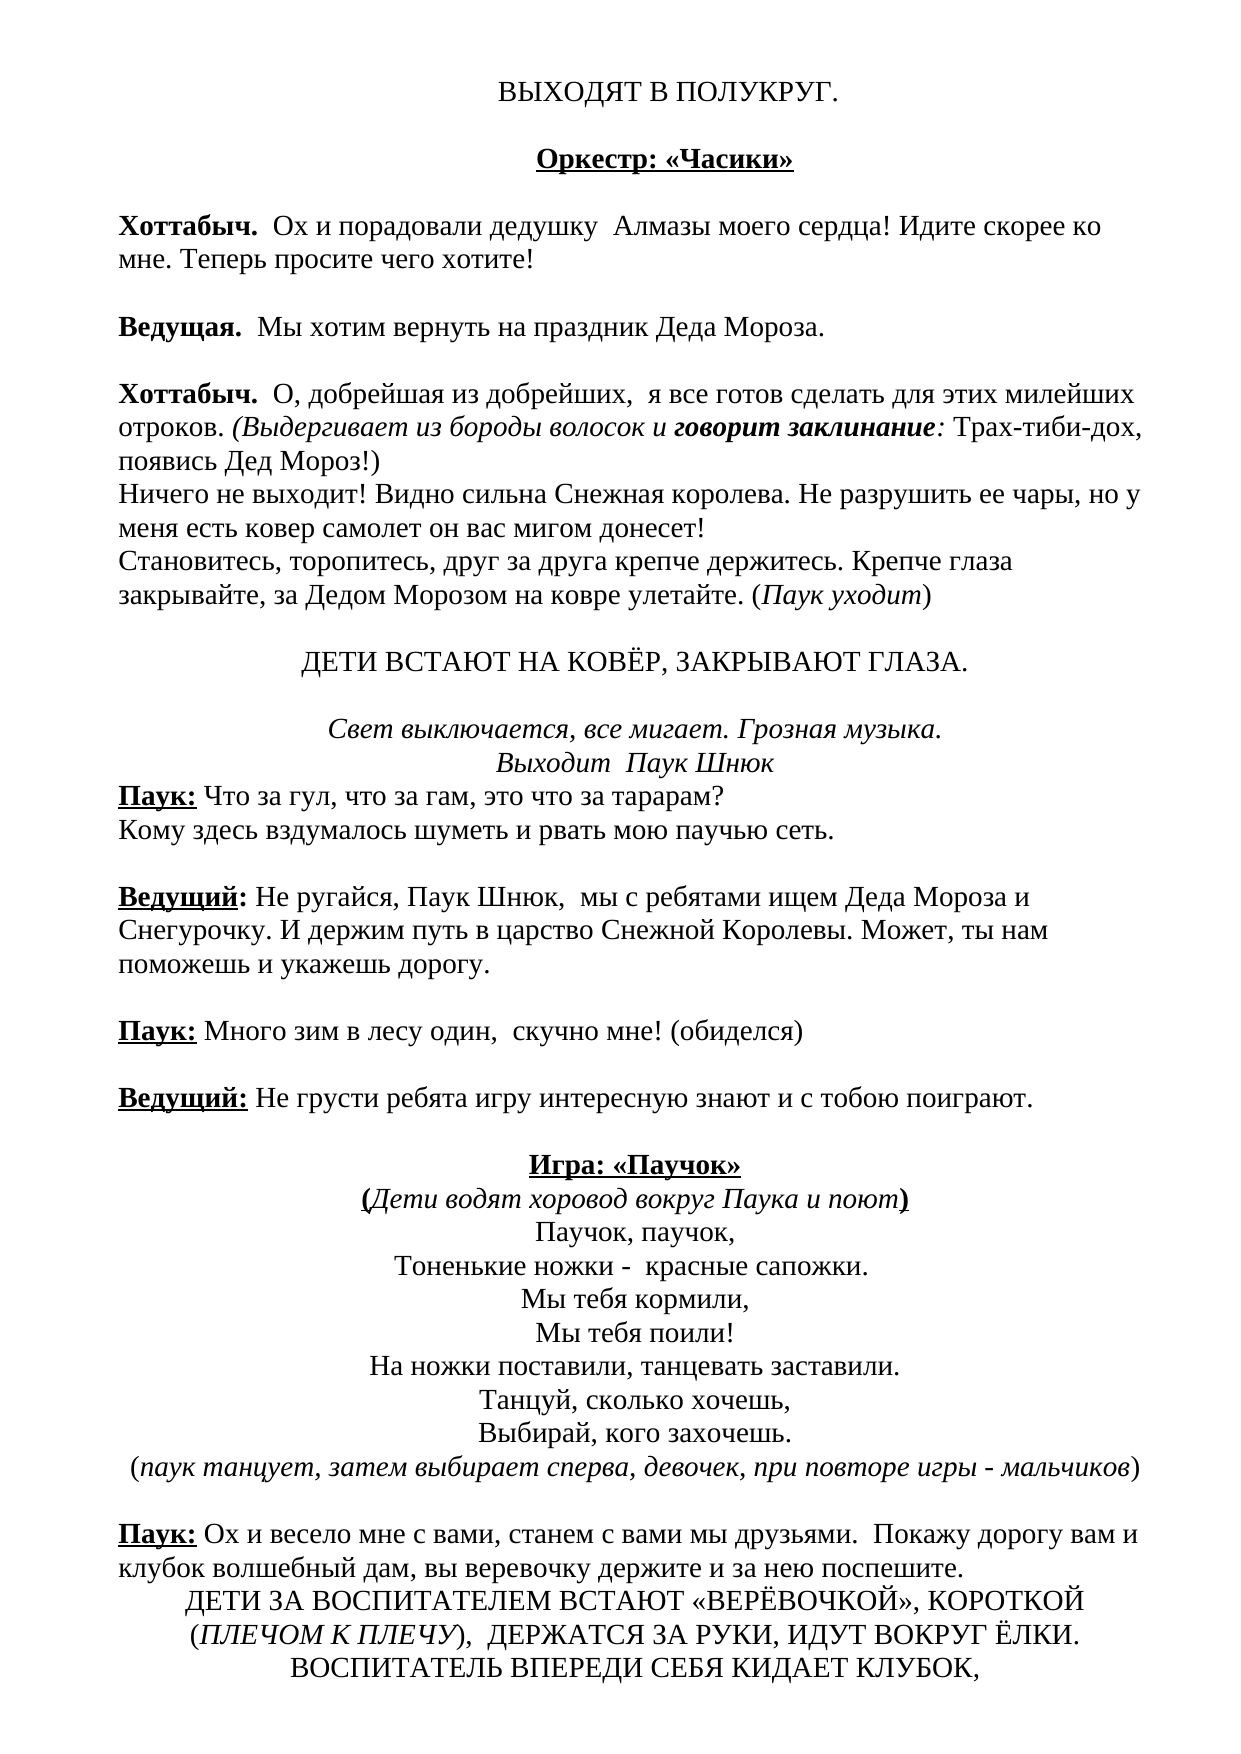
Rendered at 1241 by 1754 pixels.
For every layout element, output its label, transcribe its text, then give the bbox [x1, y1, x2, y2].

text Паук: Ох и весело мне с вами, станем с вами мы друзьями. Покажу дорогу вам и клубок волшебный дам, вы веревочку держите и за нею поспешите. [118, 1516, 1152, 1583]
text Оркестр: «Часики» [118, 141, 1152, 174]
text На ножки поставили, танцевать заставили. [118, 1348, 1152, 1382]
text Танцуй, сколько хочешь, [118, 1382, 1152, 1416]
text Паук: Что за гул, что за гам, это что за тарарам? [118, 778, 1152, 812]
text Тоненькие ножки - красные сапожки. Мы тебя кормили, [118, 1248, 1152, 1315]
text (паук танцует, затем выбирает сперва, девочек, при повторе игры - мальчиков) [118, 1449, 1152, 1483]
text Ведущая. Мы хотим вернуть на праздник Деда Мороза. [118, 309, 1152, 342]
text Кому здесь вздумалось шуметь и рвать мою паучью сеть. [118, 812, 1152, 845]
text Выбирай, кого захочешь. [118, 1416, 1152, 1449]
text Становитесь, торопитесь, друг за друга крепче держитесь. Крепче глаза закрывайте, за Дедом Морозом на ковре улетайте. (Паук уходит) [118, 543, 1152, 611]
text Хоттабыч. Ох и порадовали дедушку Алмазы моего сердца! Идите скорее ко мне. Теперь просите чего хотите! [118, 208, 1152, 275]
text ВЫХОДЯТ В ПОЛУКРУГ. [118, 74, 1152, 107]
text Паук: Много зим в лесу один, скучно мне! (обиделся) [118, 1013, 1152, 1047]
text (Дети водят хоровод вокруг Паука и поют) [118, 1181, 1152, 1214]
text Ведущий: Не грусти ребята игру интересную знают и с тобою поиграют. [118, 1080, 1152, 1114]
text ДЕТИ ЗА ВОСПИТАТЕЛЕМ ВСТАЮТ «ВЕРЁВОЧКОЙ», КОРОТКОЙ (ПЛЕЧОМ К ПЛЕЧУ), ДЕРЖАТСЯ ЗА РУКИ, ИДУТ ВОКРУГ ЁЛКИ. ВОСПИТАТЕЛЬ ВПЕРЕДИ СЕБЯ КИДАЕТ КЛУБОК, [118, 1583, 1152, 1684]
text Свет выключается, все мигает. Грозная музыка. [118, 711, 1152, 745]
text Игра: «Паучок» [118, 1147, 1152, 1181]
text ДЕТИ ВСТАЮТ НА КОВЁР, ЗАКРЫВАЮТ ГЛАЗА. [118, 644, 1152, 678]
text Ведущий: Не ругайся, Паук Шнюк, мы с ребятами ищем Деда Мороза и Снегурочку. И держим путь в царство Снежной Королевы. Может, ты нам поможешь и укажешь дорогу. [118, 879, 1152, 979]
text Хоттабыч. О, добрейшая из добрейших, я все готов сделать для этих милейших отроков. (Выдергивает из бороды волосок и говорит заклинание: Трах-тиби-дох, появись Дед Мороз!) [118, 376, 1152, 476]
text Ничего не выходит! Видно сильна Снежная королева. Не разрушить ее чары, но у меня есть ковер самолет он вас мигом донесет! [118, 476, 1152, 543]
text Мы тебя поили! [118, 1315, 1152, 1348]
text Выходит Паук Шнюк [118, 745, 1152, 778]
text Паучок, паучок, [118, 1214, 1152, 1248]
